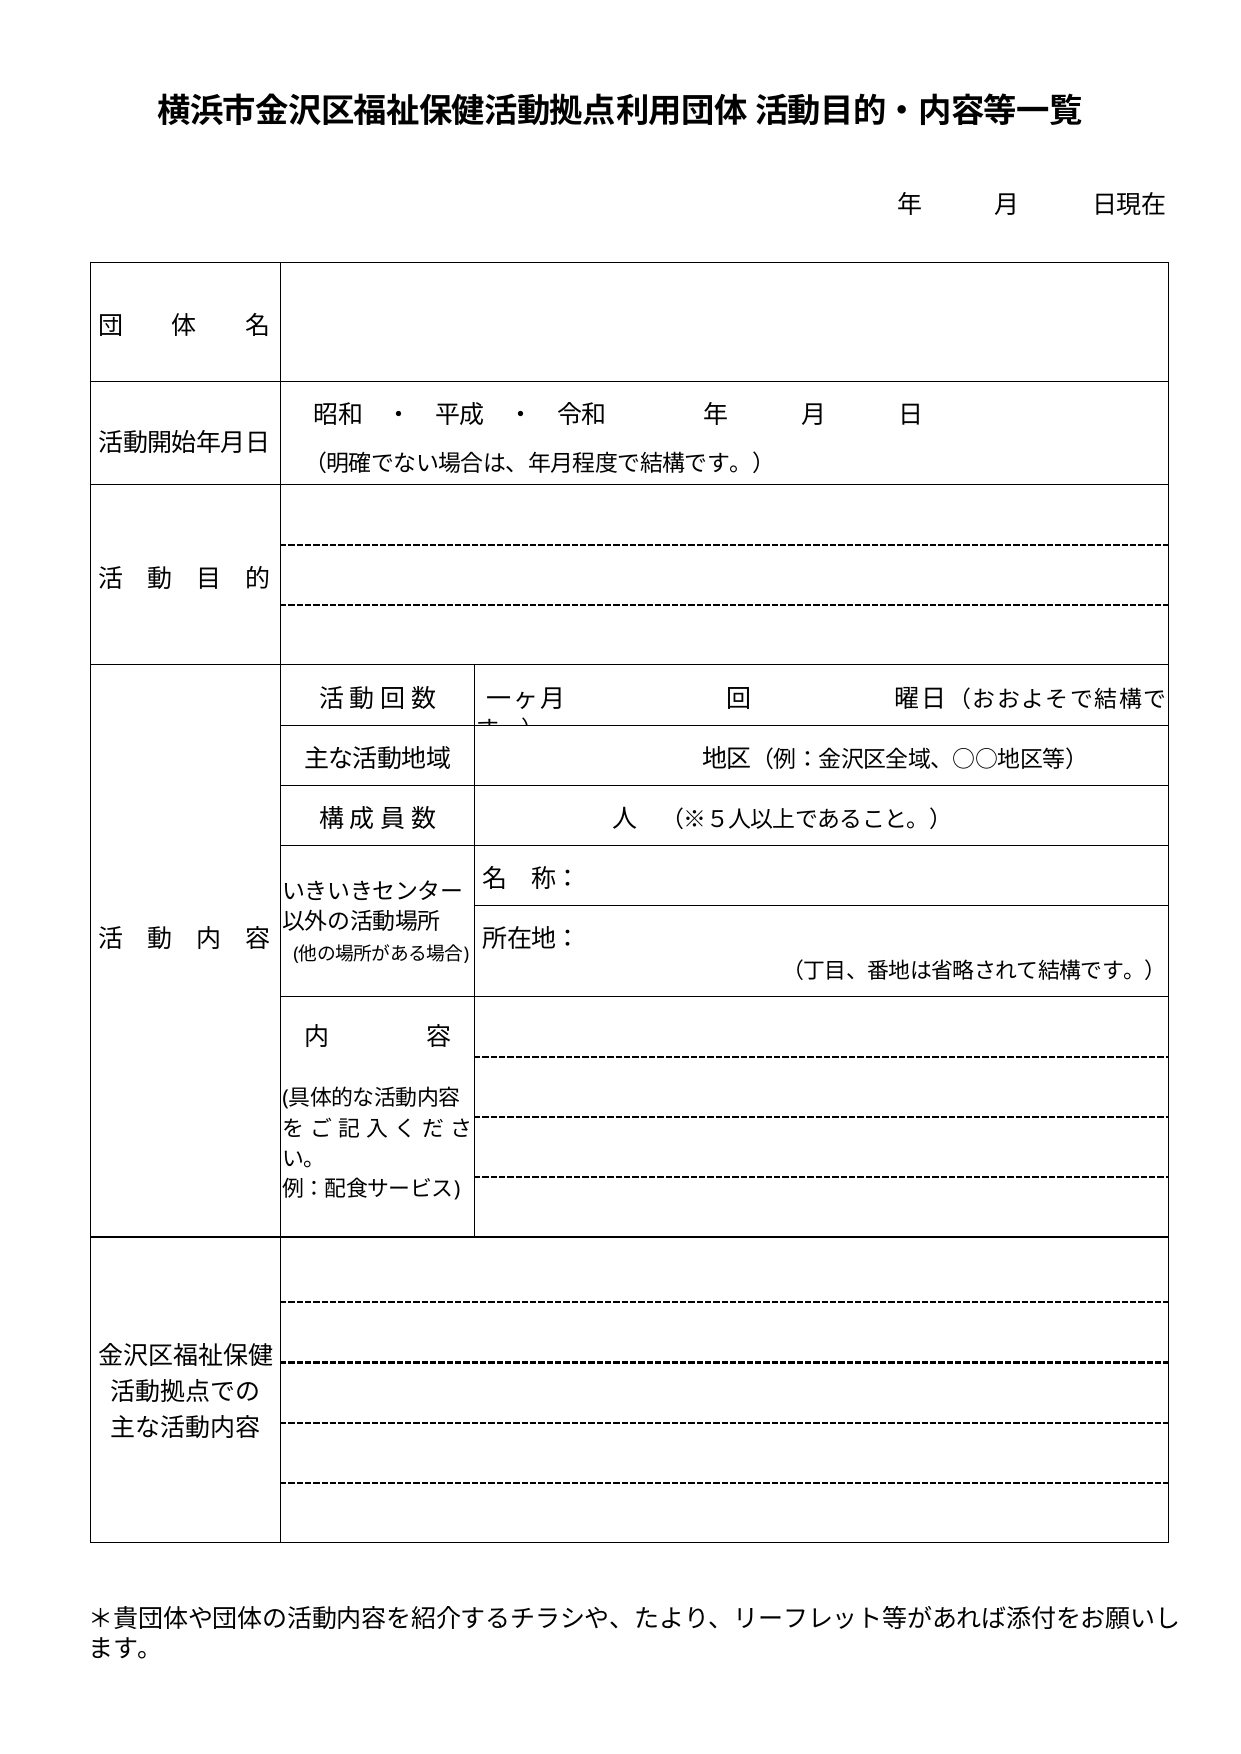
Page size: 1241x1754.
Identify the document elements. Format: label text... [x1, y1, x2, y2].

table_cell [475, 1056, 1168, 1116]
table_cell 活 動 目 的 [91, 485, 280, 664]
table_cell [281, 1301, 1168, 1361]
table_cell 主な活動地域 [281, 726, 474, 785]
text ＊貴団体や団体の活動内容を紹介するチラシや、たより、リーフレット等があれば添付をお願いします。 [89, 1603, 1181, 1663]
table_cell 活 動 回 数 [281, 665, 474, 724]
table_cell [281, 485, 1168, 544]
table_cell 活 動 内 容 [91, 665, 280, 1236]
table_cell 名 称： [475, 846, 1168, 905]
table_cell 一ヶ月 回 曜日（おおよそで結構です。） [475, 665, 1168, 724]
table_cell 人 （※５人以上であること。） [475, 786, 1168, 845]
table_header 団 体 名 [91, 263, 280, 381]
text 年 月 日現在 [89, 189, 1166, 219]
table_cell 活動開始年月日 [91, 382, 280, 484]
table_cell 構 成 員 数 [281, 786, 474, 845]
table_cell [475, 1116, 1168, 1176]
table_cell [281, 544, 1168, 604]
text 横浜市金沢区福祉保健活動拠点利用団体 活動目的・内容等一覧 [89, 99, 1152, 129]
table_cell [475, 1176, 1168, 1236]
table_cell [281, 1482, 1168, 1542]
table_cell [281, 1361, 1168, 1422]
table_cell 所在地： （丁目、番地は省略されて結構です。） [475, 906, 1168, 996]
table_cell [281, 1422, 1168, 1482]
table_header [281, 263, 1168, 381]
table_cell 金沢区福祉保健活動拠点での 主な活動内容 [91, 1238, 280, 1542]
table_cell いきいきセンター以外の活動場所 (他の場所がある場合) [281, 846, 474, 996]
table_cell 内 容 (具体的な活動内容 をご記入ください。 例：配食サービス) [281, 997, 474, 1236]
table_cell 昭和 ・ 平成 ・ 令和 年 月 日 （明確でない場合は、年月程度で結構です。） [281, 382, 1168, 484]
table_cell [281, 604, 1168, 664]
table_cell 地区（例：金沢区全域、○○地区等） [475, 726, 1168, 785]
table_cell [475, 997, 1168, 1056]
table_cell [281, 1238, 1168, 1301]
